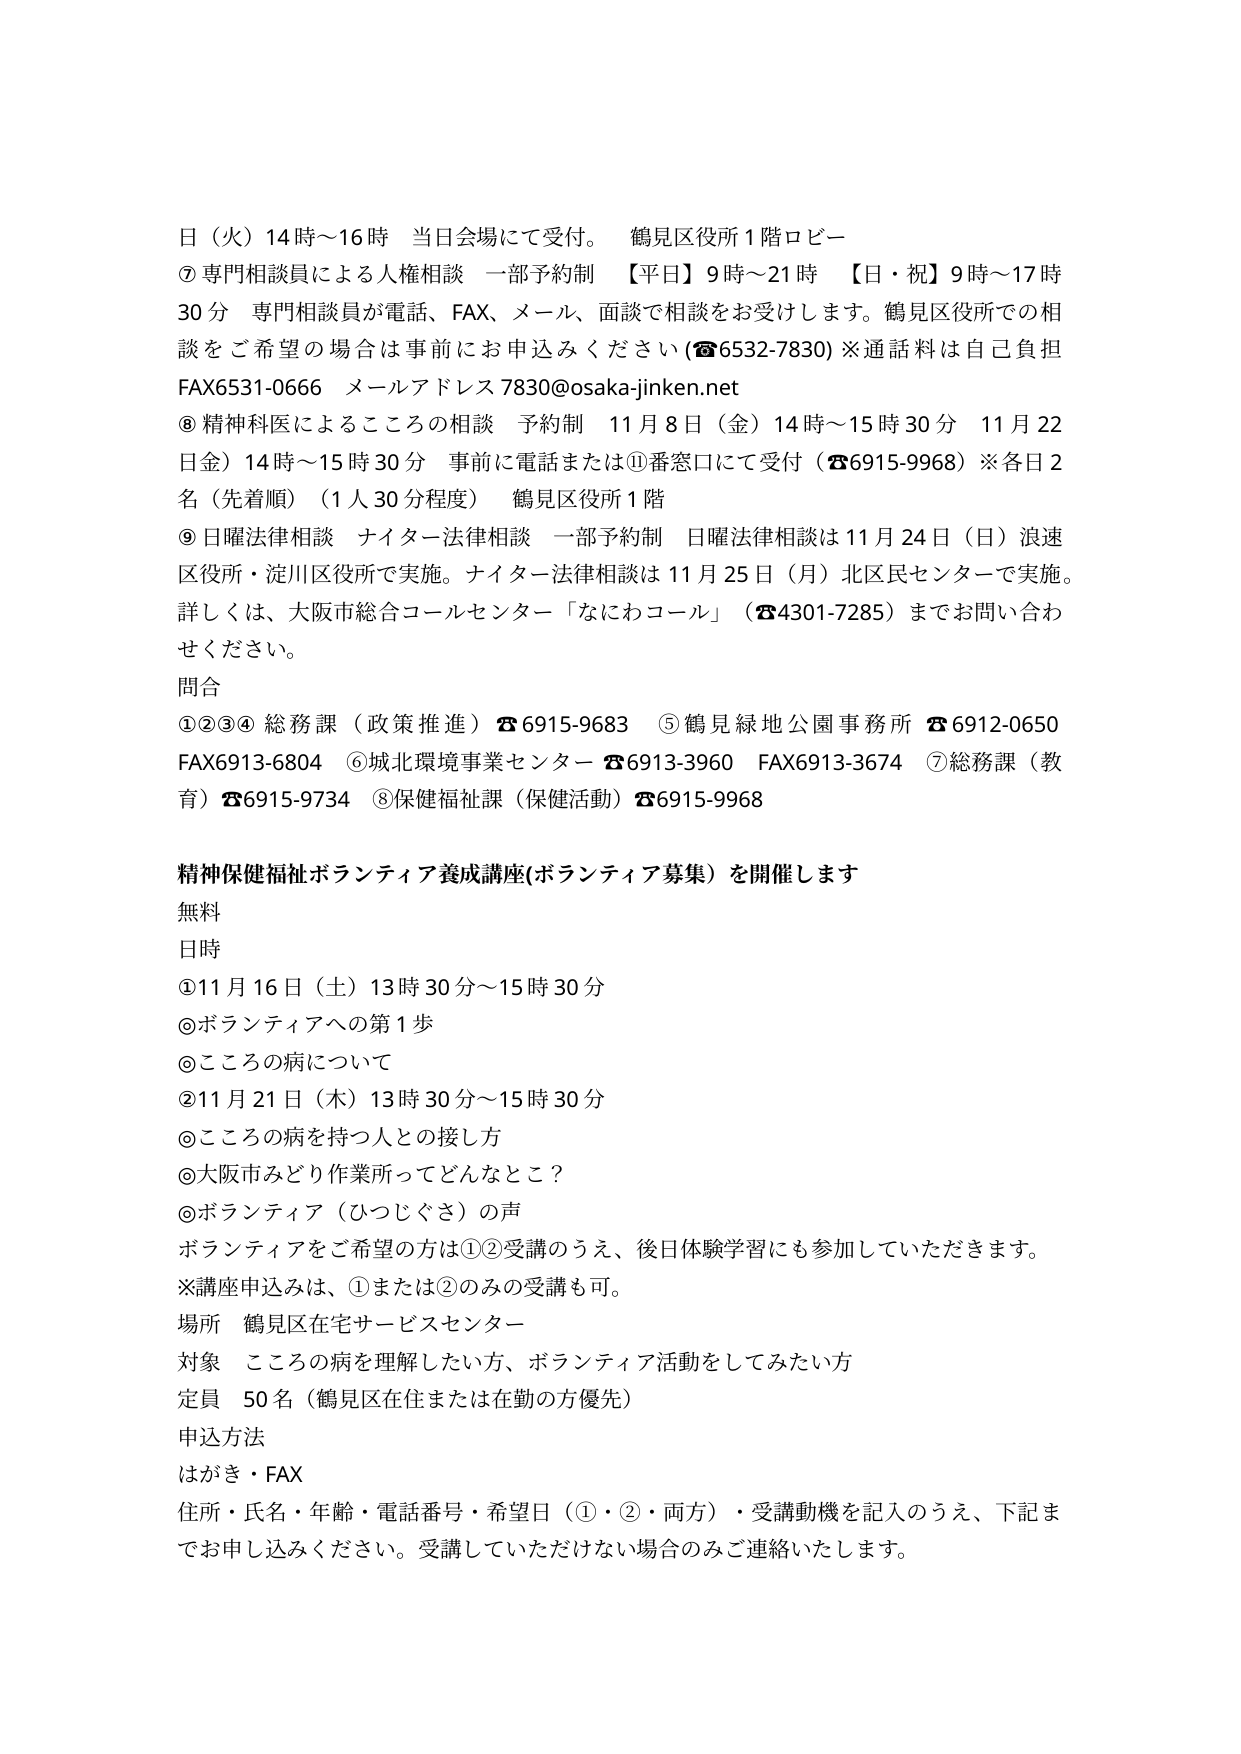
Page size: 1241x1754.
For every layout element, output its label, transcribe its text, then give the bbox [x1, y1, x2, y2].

text 問合 [177, 667, 1063, 704]
text ◎こころの病を持つ人との接し方 [177, 1117, 1063, 1154]
text 無料 [177, 892, 1063, 929]
text ◎ボランティア（ひつじぐさ）の声 [177, 1192, 1063, 1229]
text ⑦専門相談員による人権相談 一部予約制 【平日】9時～21時 【日・祝】9時～17時30分 専門相談員が電話、FAX、メール、面談で相談をお受けします。鶴見区役所での相談をご希望の場合は事前にお申込みください(☎6532-7830) ※通話料は自己負担 FAX6531-0666 メールアドレス7830@osaka-jinken.net [177, 254, 1063, 404]
text はがき・FAX [177, 1454, 1063, 1492]
text ①②③④総務課（政策推進）☎6915-9683 ⑤鶴見緑地公園事務所 ☎6912-0650 FAX6913-6804 ⑥城北環境事業センター ☎6913-3960 FAX6913-3674 ⑦総務課（教育）☎6915-9734 ⑧保健福祉課（保健活動）☎6915-9968 [177, 704, 1063, 817]
text 精神保健福祉ボランティア養成講座(ボランティア募集）を開催します [177, 854, 1063, 892]
text ボランティアをご希望の方は①②受講のうえ、後日体験学習にも参加していただきます。 [177, 1229, 1063, 1267]
text ◎こころの病について [177, 1042, 1063, 1079]
text ⑧精神科医によるこころの相談 予約制 11月8日（金）14時～15時30分 11月22日金）14時～15時30分 事前に電話または⑪番窓口にて受付（☎6915-9968）※各日2名（先着順）（1人30分程度） 鶴見区役所1階 [177, 404, 1063, 517]
text ①11月16日（土）13時30分～15時30分 [177, 967, 1063, 1004]
text 定員 50名（鶴見区在住または在勤の方優先） [177, 1379, 1063, 1417]
text ◎大阪市みどり作業所ってどんなとこ？ [177, 1154, 1063, 1192]
text ◎ボランティアへの第1歩 [177, 1004, 1063, 1042]
text 日時 [177, 929, 1063, 967]
text 場所 鶴見区在宅サービスセンター [177, 1304, 1063, 1342]
text 対象 こころの病を理解したい方、ボランティア活動をしてみたい方 [177, 1342, 1063, 1379]
text ⑨日曜法律相談 ナイター法律相談 一部予約制 日曜法律相談は11月24日（日）浪速区役所・淀川区役所で実施。ナイター法律相談は11月25日（月）北区民センターで実施。詳しくは、大阪市総合コールセンター「なにわコール」（☎4301-7285）までお問い合わせください。 [177, 517, 1063, 667]
text ※講座申込みは、①または②のみの受講も可。 [177, 1267, 1063, 1304]
text ②11月21日（木）13時30分～15時30分 [177, 1079, 1063, 1117]
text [177, 217, 1063, 254]
text 住所・氏名・年齢・電話番号・希望日（①・②・両方）・受講動機を記入のうえ、下記までお申し込みください。受講していただけない場合のみご連絡いたします。 [177, 1492, 1063, 1567]
text 申込方法 [177, 1417, 1063, 1454]
